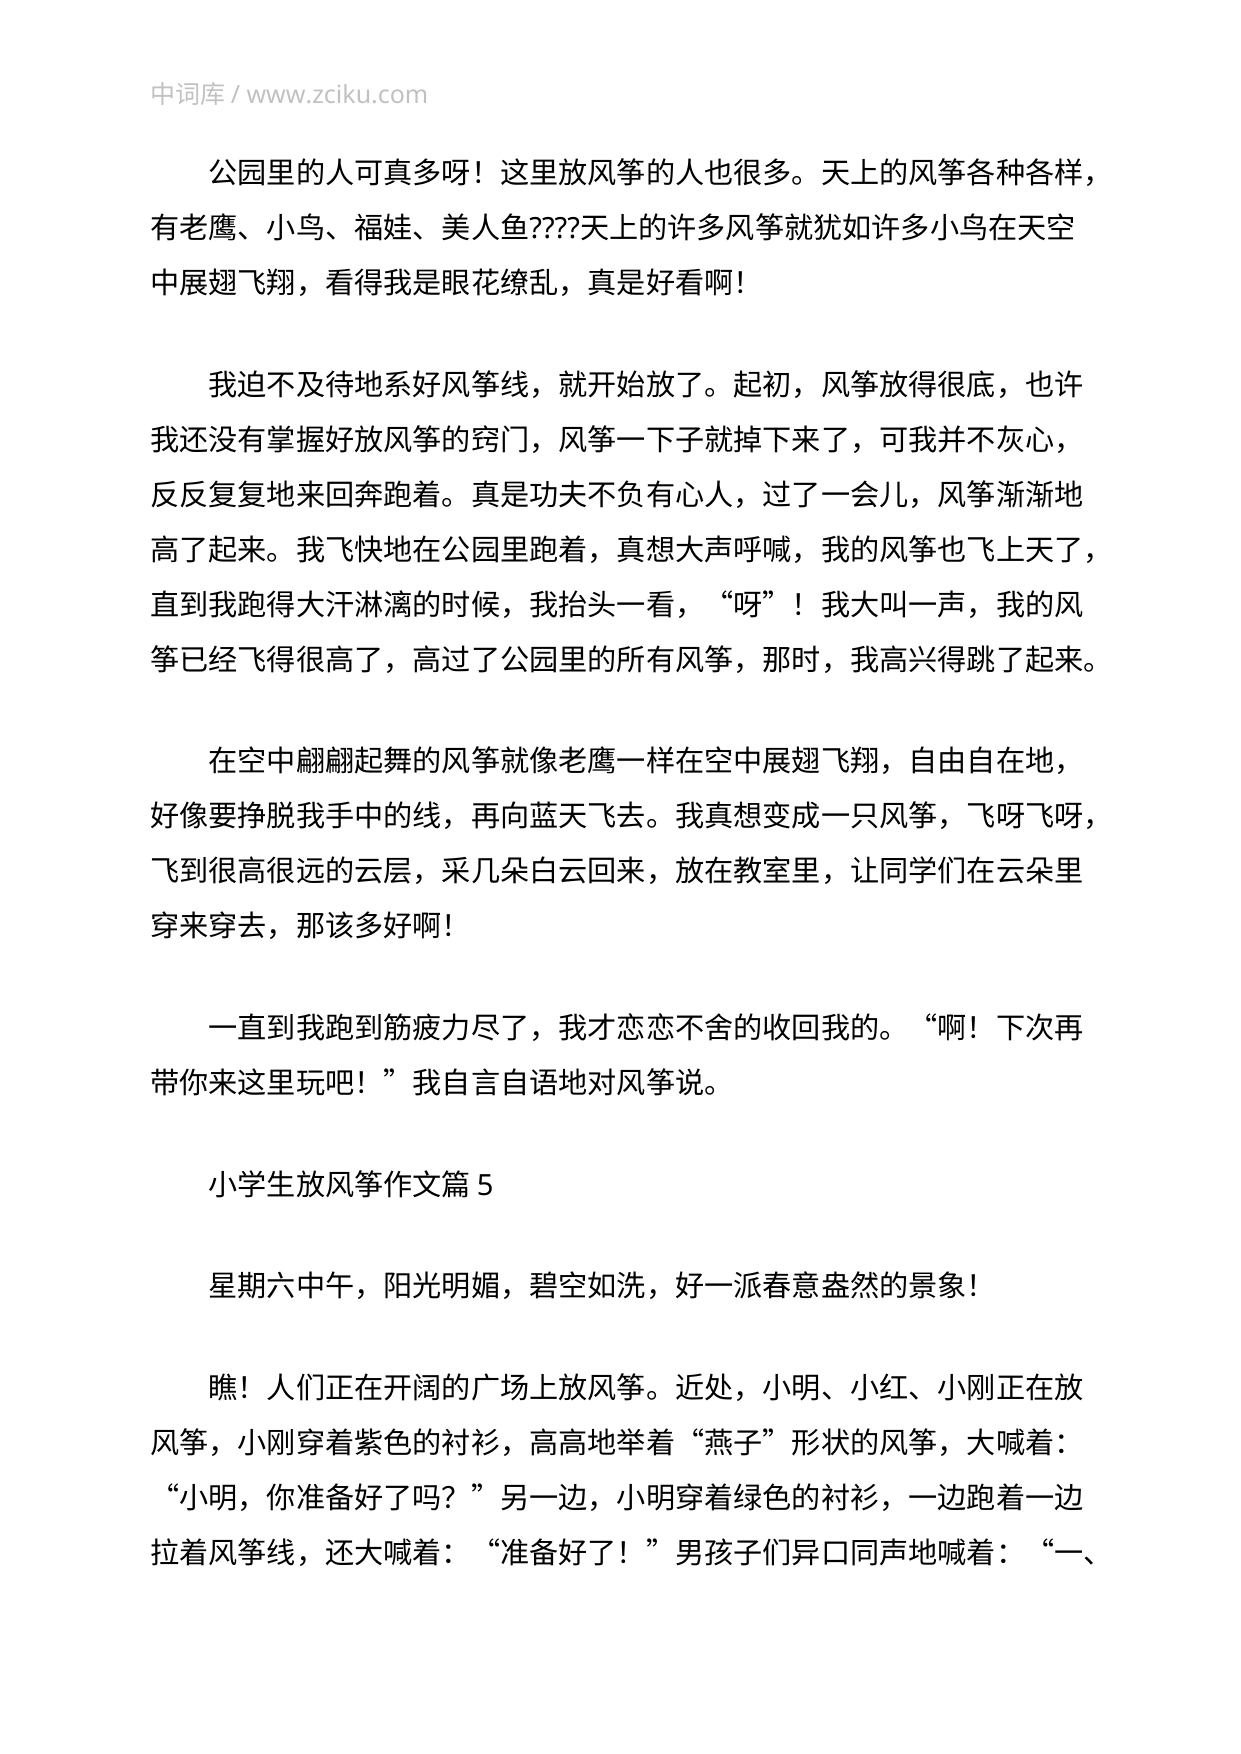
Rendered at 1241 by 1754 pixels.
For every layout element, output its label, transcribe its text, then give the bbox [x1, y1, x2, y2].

text 小学生放风筝作文篇5 [150, 1161, 1090, 1203]
text 一直到我跑到筋疲力尽了，我才恋恋不舍的收回我的。“啊！下次再带你来这里玩吧！”我自言自语地对风筝说。 [150, 1004, 1090, 1102]
text 我迫不及待地系好风筝线，就开始放了。起初，风筝放得很底，也许我还没有掌握好放风筝的窍门，风筝一下子就掉下来了，可我并不灰心，反反复复地来回奔跑着。真是功夫不负有心人，过了一会儿，风筝渐渐地高了起来。我飞快地在公园里跑着，真想大声呼喊，我的风筝也飞上天了，直到我跑得大汗淋漓的时候，我抬头一看，“呀”！我大叫一声，我的风筝已经飞得很高了，高过了公园里的所有风筝，那时，我高兴得跳了起来。 [150, 362, 1090, 678]
text 星期六中午，阳光明媚，碧空如洗，好一派春意盎然的景象！ [150, 1263, 1090, 1305]
text 公园里的人可真多呀！这里放风筝的人也很多。天上的风筝各种各样，有老鹰、小鸟、福娃、美人鱼????天上的许多风筝就犹如许多小鸟在天空中展翅飞翔，看得我是眼花缭乱，真是好看啊！ [150, 150, 1090, 302]
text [150, 1365, 1090, 1572]
text 在空中翩翩起舞的风筝就像老鹰一样在空中展翅飞翔，自由自在地，好像要挣脱我手中的线，再向蓝天飞去。我真想变成一只风筝，飞呀飞呀，飞到很高很远的云层，采几朵白云回来，放在教室里，让同学们在云朵里穿来穿去，那该多好啊！ [150, 738, 1090, 945]
